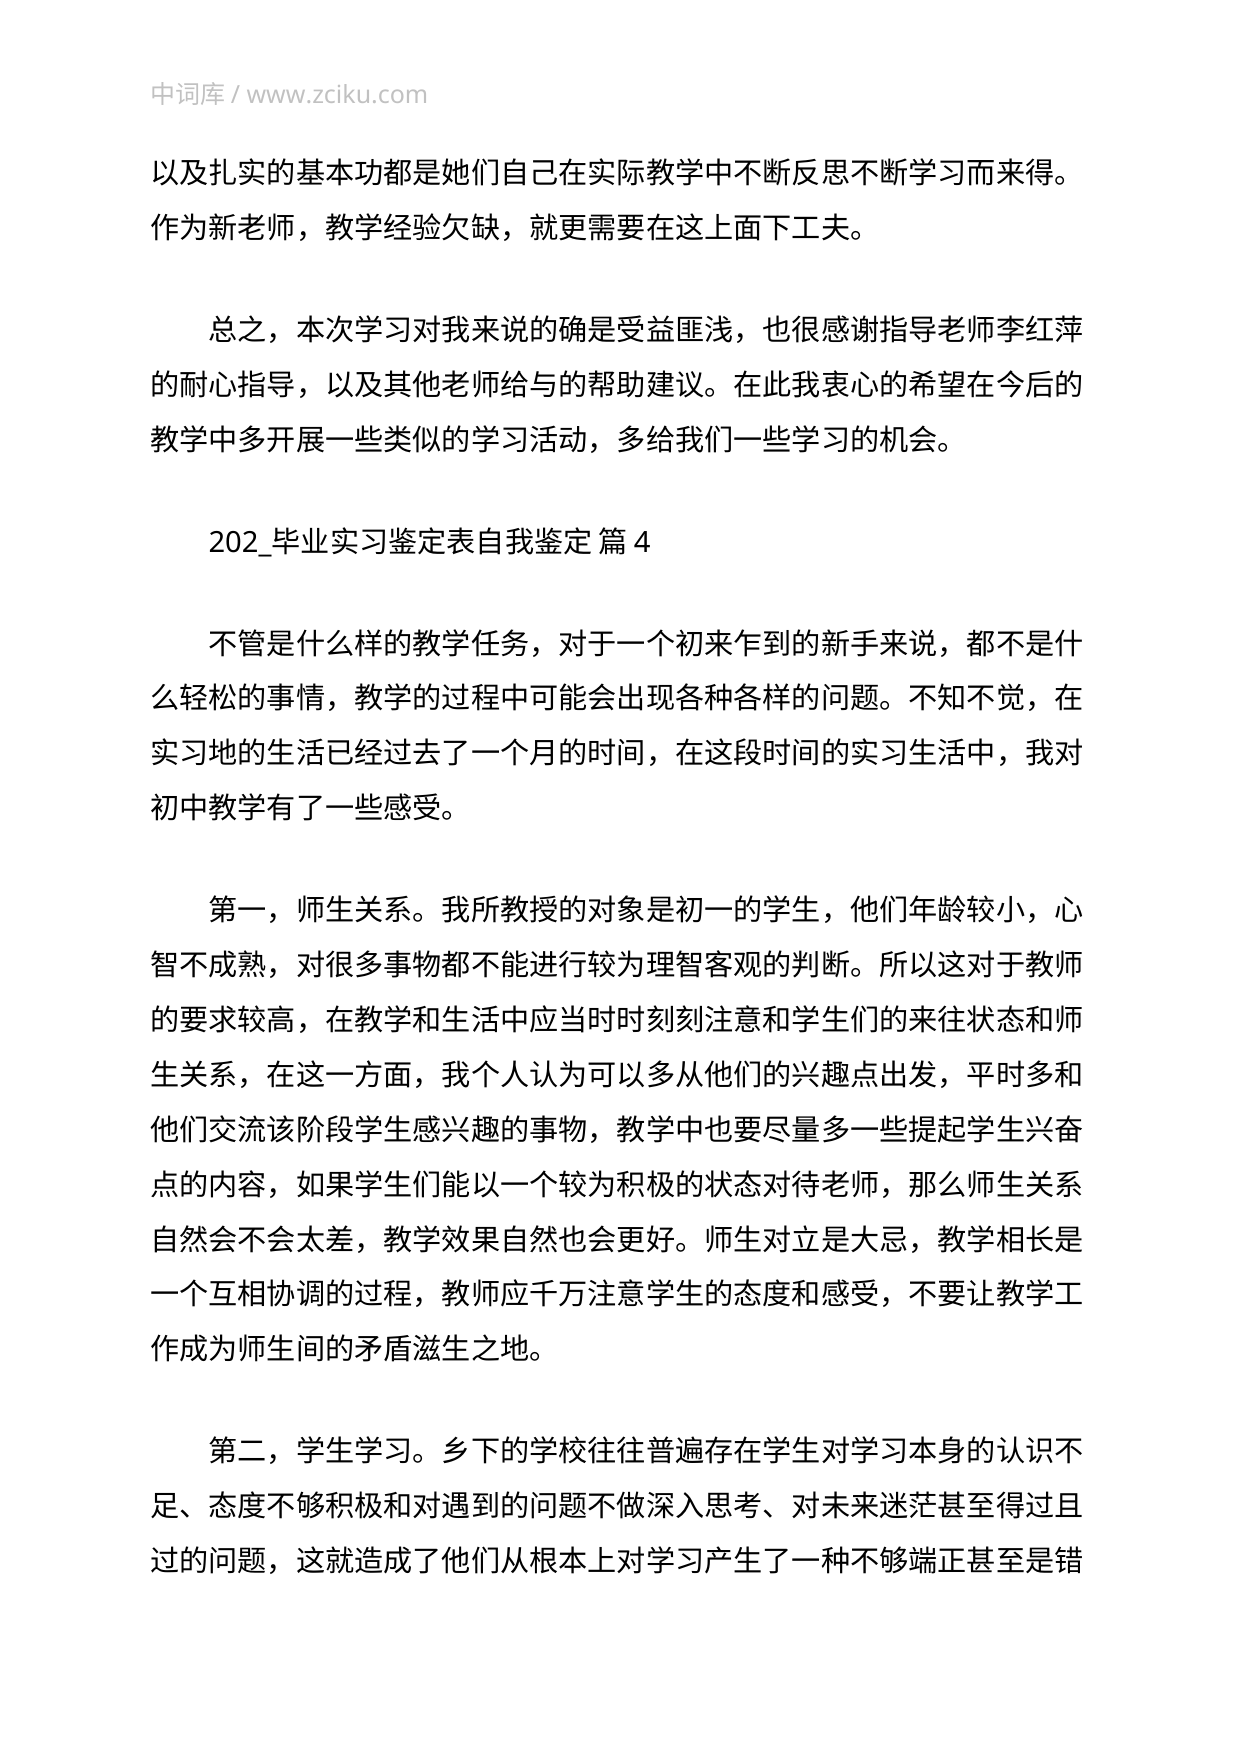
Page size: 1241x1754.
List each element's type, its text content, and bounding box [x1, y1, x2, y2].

text 不管是什么样的教学任务，对于一个初来乍到的新手来说，都不是什么轻松的事情，教学的过程中可能会出现各种各样的问题。不知不觉，在实习地的生活已经过去了一个月的时间，在这段时间的实习生活中，我对初中教学有了一些感受。 [150, 620, 1090, 827]
text 第一，师生关系。我所教授的对象是初一的学生，他们年龄较小，心智不成熟，对很多事物都不能进行较为理智客观的判断。所以这对于教师的要求较高，在教学和生活中应当时时刻刻注意和学生们的来往状态和师生关系，在这一方面，我个人认为可以多从他们的兴趣点出发，平时多和他们交流该阶段学生感兴趣的事物，教学中也要尽量多一些提起学生兴奋点的内容，如果学生们能以一个较为积极的状态对待老师，那么师生关系自然会不会太差，教学效果自然也会更好。师生对立是大忌，教学相长是一个互相协调的过程，教师应千万注意学生的态度和感受，不要让教学工作成为师生间的矛盾滋生之地。 [150, 887, 1090, 1368]
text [150, 150, 1090, 247]
text 202_毕业实习鉴定表自我鉴定 篇4 [150, 518, 1090, 561]
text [150, 1428, 1090, 1580]
text 总之，本次学习对我来说的确是受益匪浅，也很感谢指导老师李红萍的耐心指导，以及其他老师给与的帮助建议。在此我衷心的希望在今后的教学中多开展一些类似的学习活动，多给我们一些学习的机会。 [150, 307, 1090, 459]
